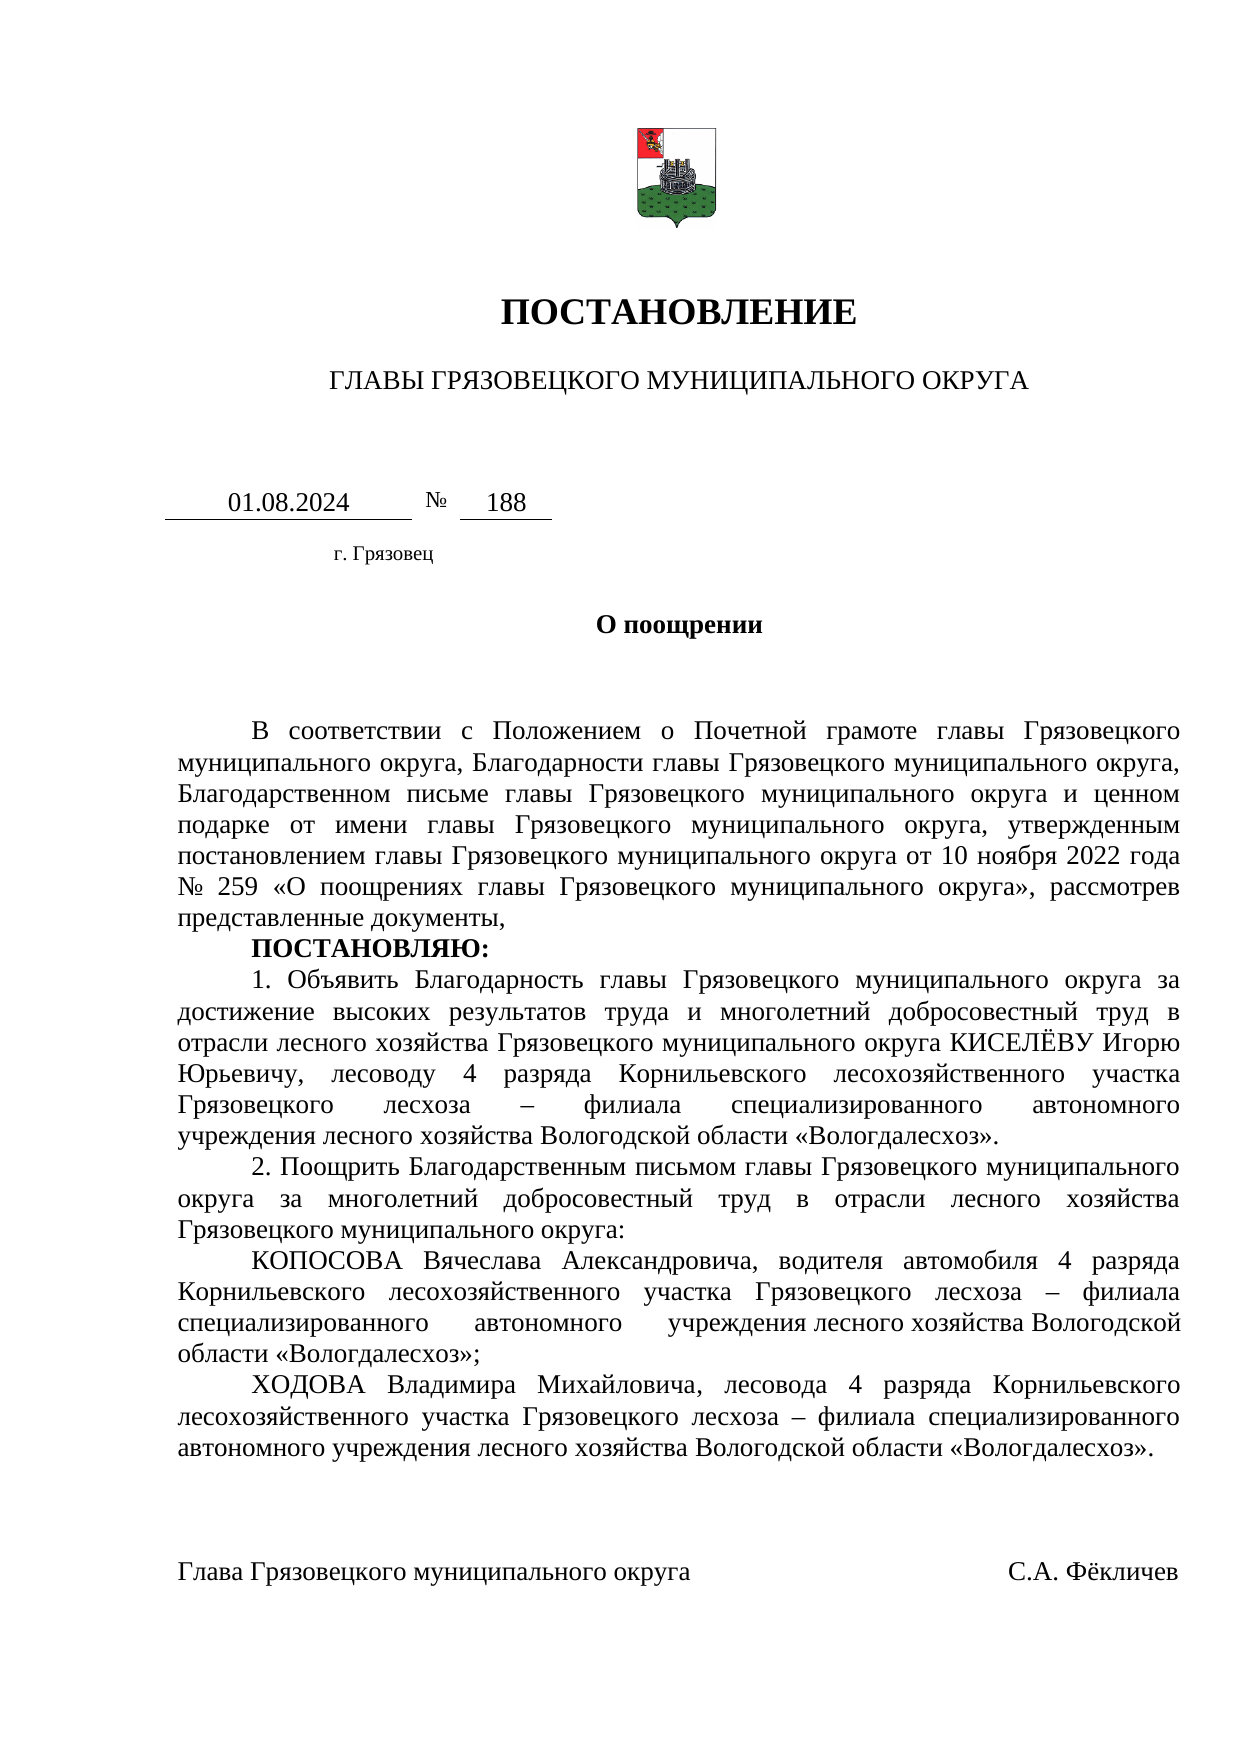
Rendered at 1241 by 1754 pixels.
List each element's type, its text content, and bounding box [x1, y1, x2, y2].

table_header 188 [460, 486, 552, 518]
text ПОСТАНОВЛЯЮ: [177, 932, 1181, 964]
table_header 01.08.2024 [165, 486, 412, 518]
text ПОСТАНОВЛЕНИЕ [177, 290, 1181, 333]
text ГЛАВЫ ГРЯЗОВЕЦКОГО МУНИЦИПАЛЬНОГО ОКРУГА [177, 364, 1181, 395]
text 2. Поощрить Благодарственным письмом главы Грязовецкого муниципального округа за многолетний добросовестный труд в отрасли лесного хозяйства Грязовецкого муниципального округа: [177, 1151, 1181, 1244]
text Глава Грязовецкого муниципального округа С.А. Фёкличев [177, 1555, 1181, 1587]
table_header № [412, 486, 460, 518]
text В соответствии с Положением о Почетной грамоте главы Грязовецкого муниципального округа, Благодарности главы Грязовецкого муниципального округа, Благодарственном письме главы Грязовецкого муниципального округа и ценном подарке от имени главы Грязовецкого муниципального округа, утвержденным постановлением главы Грязовецкого муниципального округа от 10 ноября 2022 года № 259 «О поощрениях главы Грязовецкого муниципального округа», рассмотрев представленные документы, [177, 714, 1181, 932]
text 1. Объявить Благодарность главы Грязовецкого муниципального округа за достижение высоких результатов труда и многолетний добросовестный труд в отрасли лесного хозяйства Грязовецкого муниципального округа КИСЕЛЁВУ Игорю Юрьевичу, лесоводу 4 разряда Корнильевского лесохозяйственного участка Грязовецкого лесхоза – филиала специализированного автономного учреждения лесного хозяйства Вологодской области «Вологдалесхоз». [177, 964, 1181, 1151]
text КОПОСОВА Вячеслава Александровича, водителя автомобиля 4 разряда Корнильевского лесохозяйственного участка Грязовецкого лесхоза – филиала специализированного автономного учреждения лесного хозяйства Вологодской области «Вологдалесхоз»; [177, 1244, 1181, 1368]
text ХОДОВА Владимира Михайловича, лесовода 4 разряда Корнильевского лесохозяйственного участка Грязовецкого лесхоза – филиала специализированного автономного учреждения лесного хозяйства Вологодской области «Вологдалесхоз». [177, 1368, 1181, 1462]
picture [636, 126, 717, 228]
text О поощрении [177, 608, 1181, 639]
text г. Грязовец [177, 541, 1181, 565]
